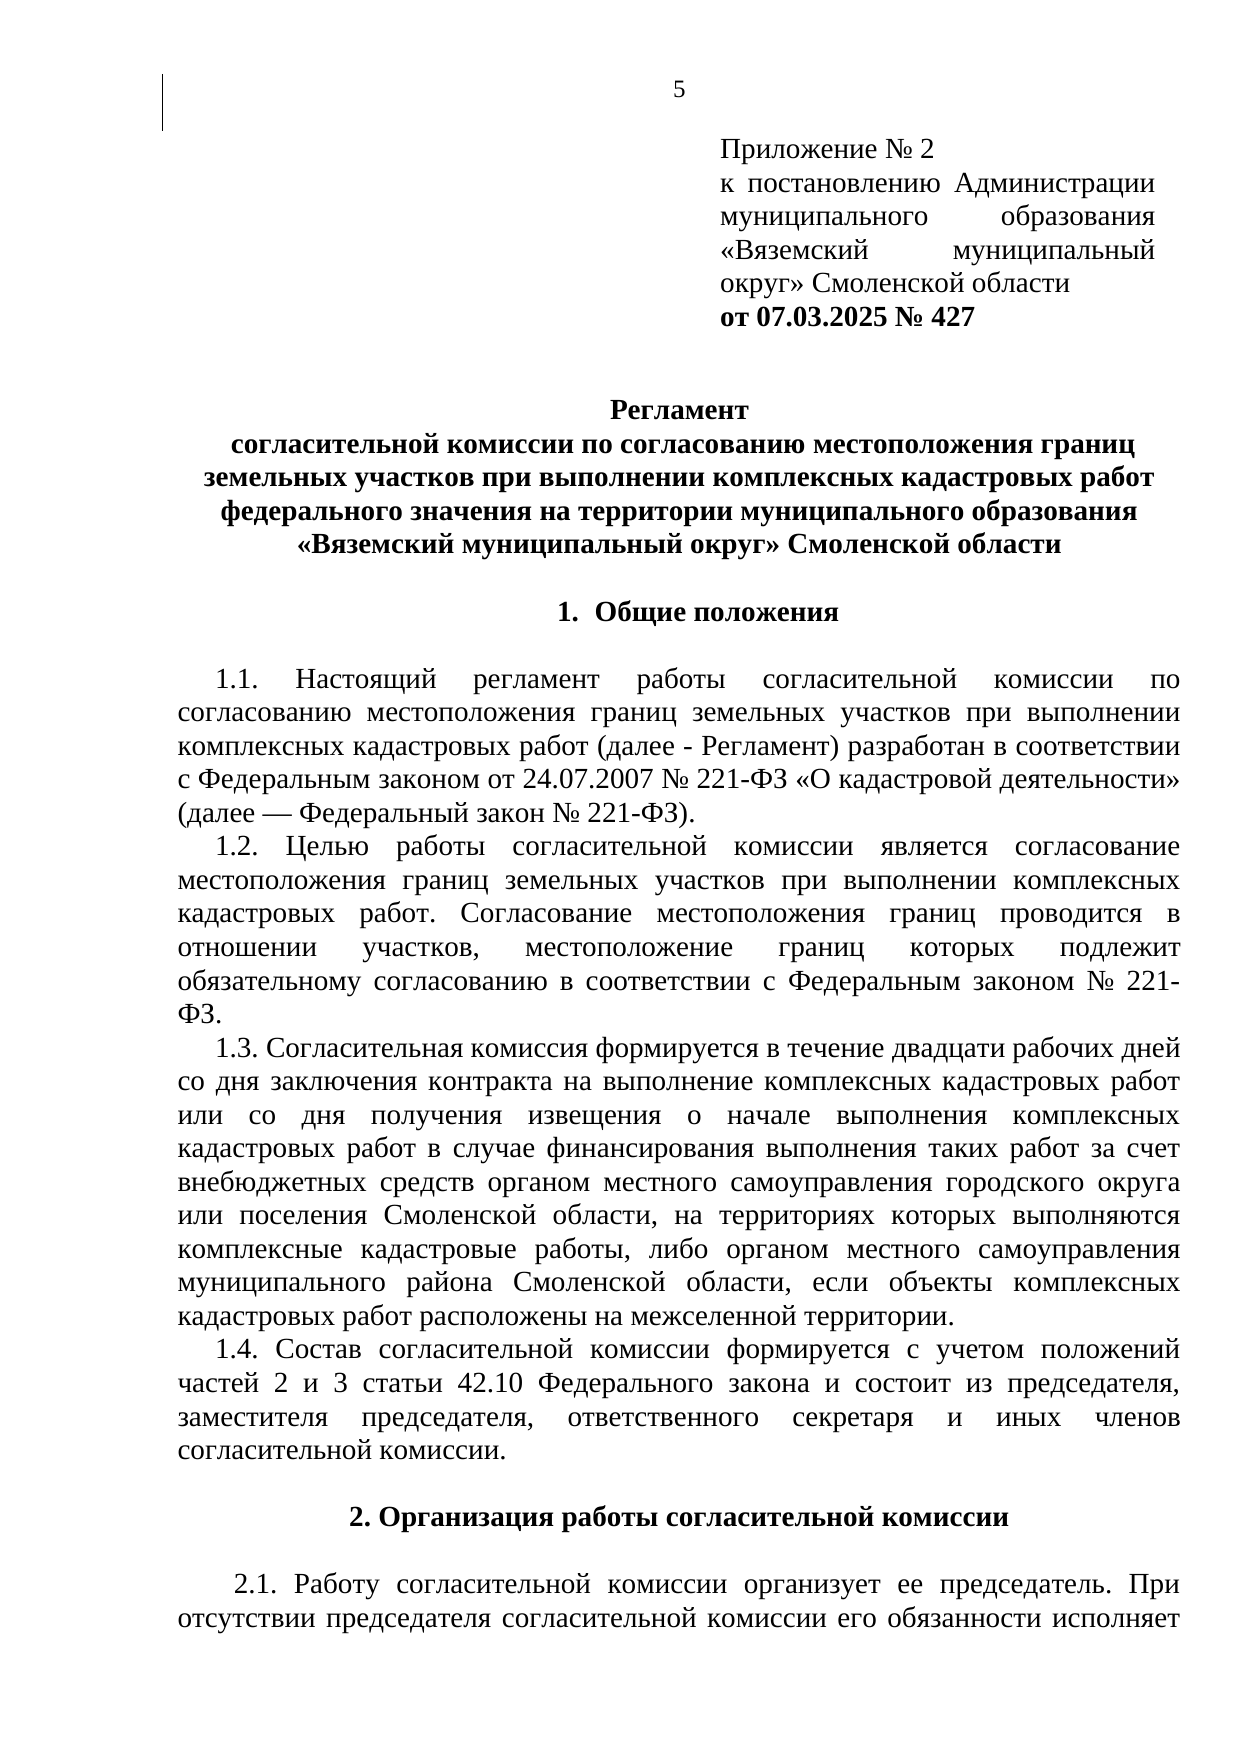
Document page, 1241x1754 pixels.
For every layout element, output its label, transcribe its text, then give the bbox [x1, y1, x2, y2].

text 1.1. Настоящий регламент работы согласительной комиссии по согласованию местоположения границ земельных участков при выполнении комплексных кадастровых работ (далее - Регламент) разработан в соответствии с Федеральным законом от 24.07.2007 № 221-ФЗ «О кадастровой деятельности» (далее — Федеральный закон № 221-ФЗ). [177, 661, 1181, 828]
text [177, 1566, 1181, 1633]
text Регламент [177, 392, 1181, 426]
table_cell от 07.03.2025 № 427 [709, 299, 1167, 333]
text согласительной комиссии по согласованию местоположения границ земельных участков при выполнении комплексных кадастровых работ федерального значения на территории муниципального образования «Вяземский муниципальный округ» Смоленской области [177, 426, 1181, 560]
title 2. Организация работы согласительной комиссии [177, 1499, 1181, 1533]
text 1.4. Состав согласительной комиссии формируется с учетом положений частей 2 и 3 статьи 42.10 Федерального закона и состоит из председателя, заместителя председателя, ответственного секретаря и иных членов согласительной комиссии. [177, 1332, 1181, 1466]
table_header Приложение № 2 [709, 131, 1167, 165]
text 1.3. Согласительная комиссия формируется в течение двадцати рабочих дней со дня заключения контракта на выполнение комплексных кадастровых работ или со дня получения извещения о начале выполнения комплексных кадастровых работ в случае финансирования выполнения таких работ за счет внебюджетных средств органом местного самоуправления городского округа или поселения Смоленской области, на территориях которых выполняются комплексные кадастровые работы, либо органом местного самоуправления муниципального района Смоленской области, если объекты комплексных кадастровых работ расположены на межселенной территории. [177, 1030, 1181, 1332]
table_cell к постановлению Администрации муниципального образования «Вяземский муниципальный округ» Смоленской области [709, 165, 1167, 299]
title Общие положения [215, 594, 1181, 627]
text 1.2. Целью работы согласительной комиссии является согласование местоположения границ земельных участков при выполнении комплексных кадастровых работ. Согласование местоположения границ проводится в отношении участков, местоположение границ которых подлежит обязательному согласованию в соответствии с Федеральным законом № 221-ФЗ. [177, 828, 1181, 1030]
